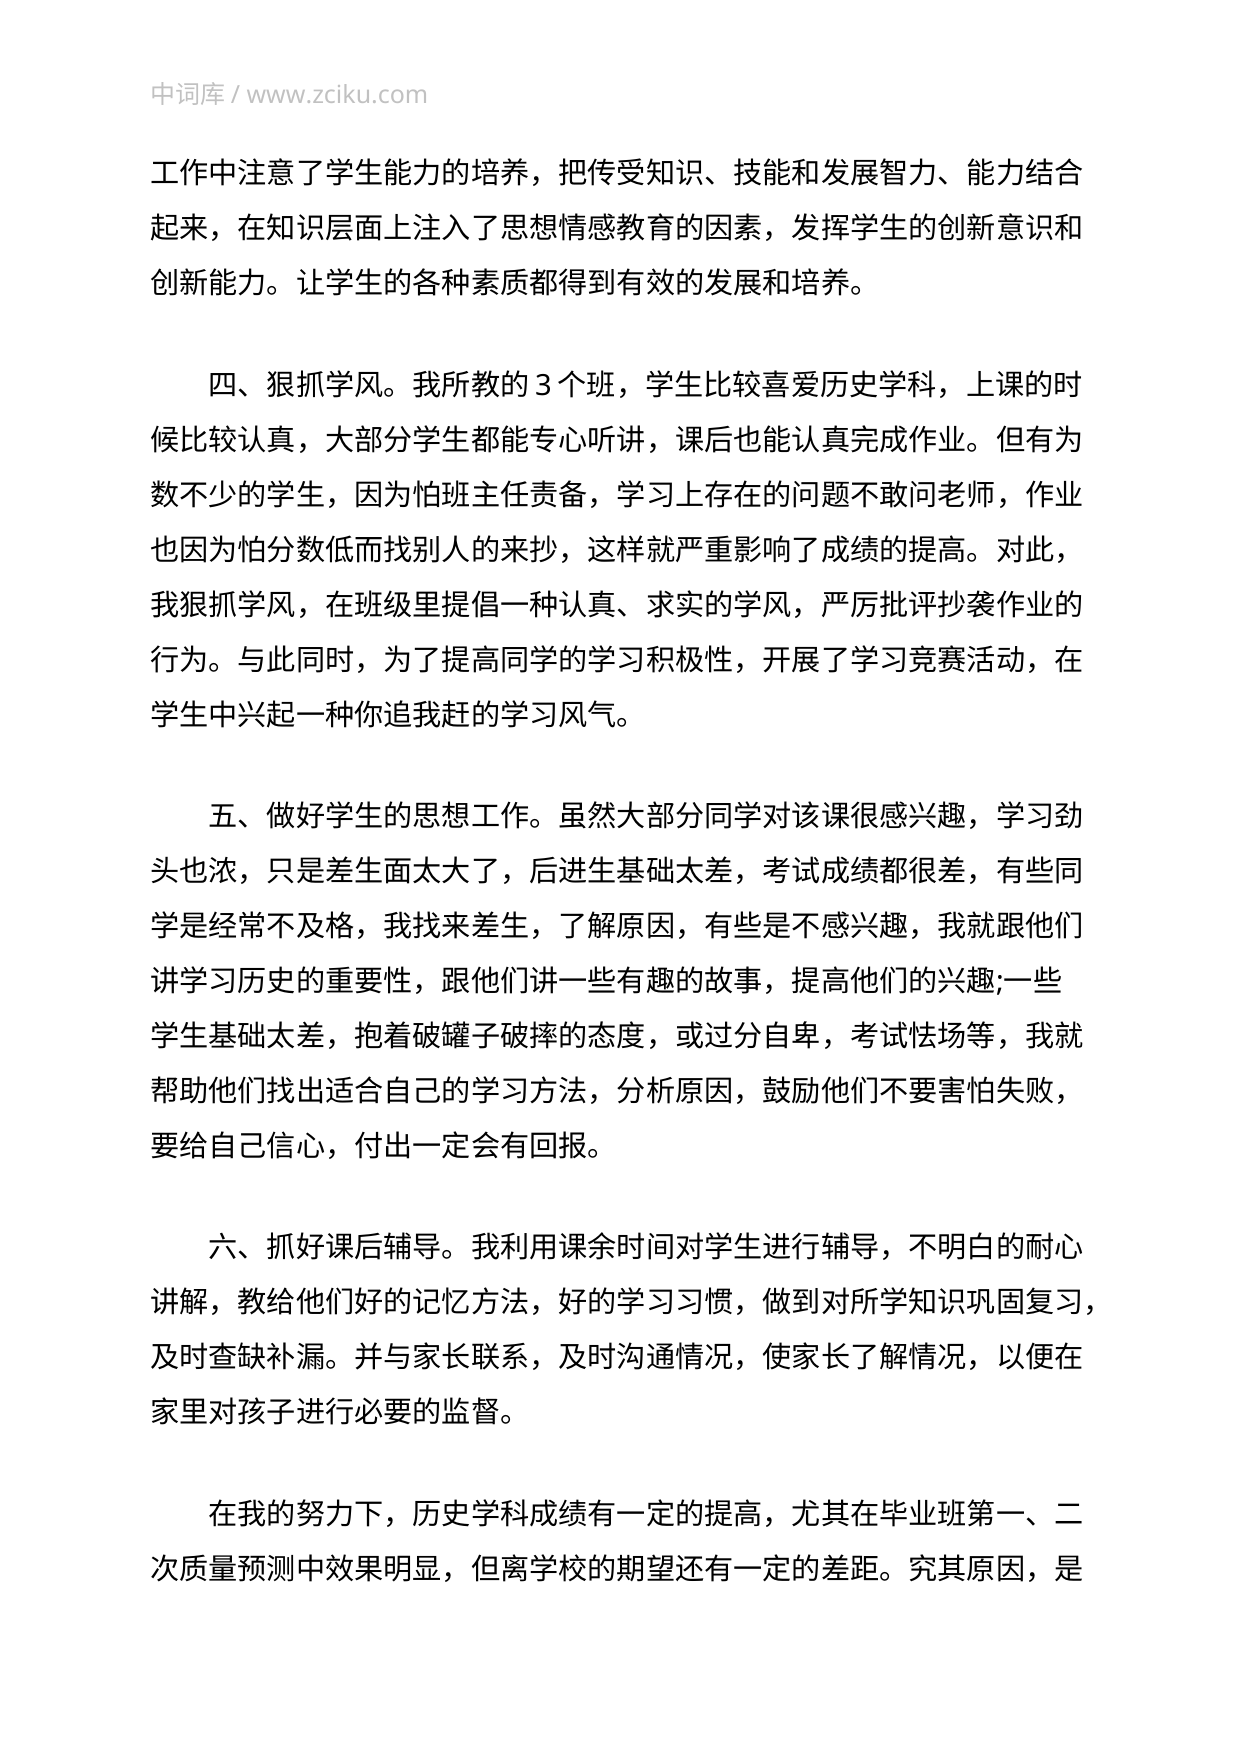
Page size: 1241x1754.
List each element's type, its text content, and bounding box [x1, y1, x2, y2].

text 四、狠抓学风。我所教的3个班，学生比较喜爱历史学科，上课的时候比较认真，大部分学生都能专心听讲，课后也能认真完成作业。但有为数不少的学生，因为怕班主任责备，学习上存在的问题不敢问老师，作业也因为怕分数低而找别人的来抄，这样就严重影响了成绩的提高。对此，我狠抓学风，在班级里提倡一种认真、求实的学风，严厉批评抄袭作业的行为。与此同时，为了提高同学的学习积极性，开展了学习竞赛活动，在学生中兴起一种你追我赶的学习风气。 [150, 362, 1090, 733]
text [150, 150, 1090, 302]
text 六、抓好课后辅导。我利用课余时间对学生进行辅导，不明白的耐心讲解，教给他们好的记忆方法，好的学习习惯，做到对所学知识巩固复习，及时查缺补漏。并与家长联系，及时沟通情况，使家长了解情况，以便在家里对孩子进行必要的监督。 [150, 1224, 1090, 1431]
text 五、做好学生的思想工作。虽然大部分同学对该课很感兴趣，学习劲头也浓，只是差生面太大了，后进生基础太差，考试成绩都很差，有些同学是经常不及格，我找来差生，了解原因，有些是不感兴趣，我就跟他们讲学习历史的重要性，跟他们讲一些有趣的故事，提高他们的兴趣;一些学生基础太差，抱着破罐子破摔的态度，或过分自卑，考试怯场等，我就帮助他们找出适合自己的学习方法，分析原因，鼓励他们不要害怕失败，要给自己信心，付出一定会有回报。 [150, 793, 1090, 1164]
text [150, 1491, 1090, 1588]
